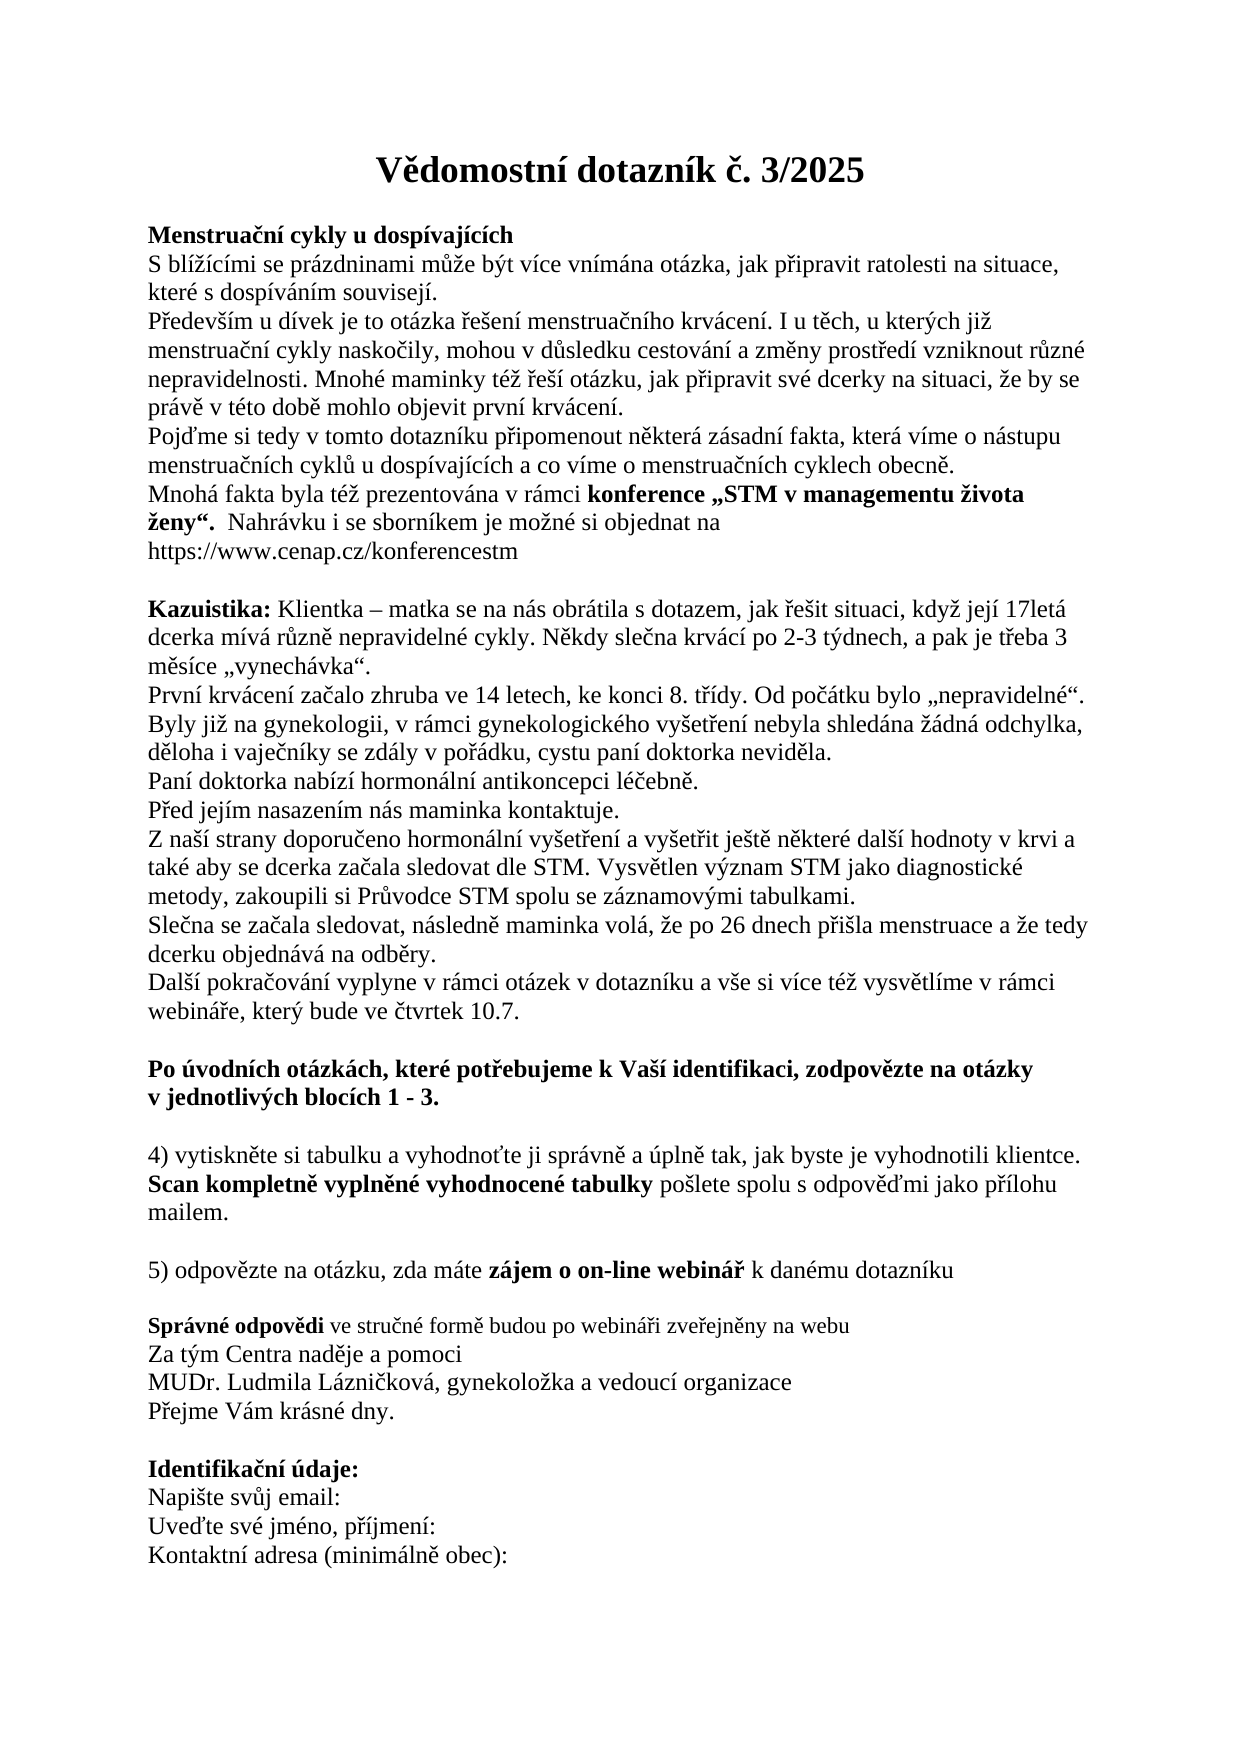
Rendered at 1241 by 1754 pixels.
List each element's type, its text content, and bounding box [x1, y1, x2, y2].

text Slečna se začala sledovat, následně maminka volá, že po 26 dnech přišla menstruace a že tedy dcerku objednává na odběry. [148, 910, 1093, 967]
text Mnohá fakta byla též prezentována v rámci konference „STM v managementu života ženy“. Nahrávku i se sborníkem je možné si objednat na https://www.cenap.cz/konferencestm [148, 479, 1093, 565]
text Paní doktorka nabízí hormonální antikoncepci léčebně. [148, 766, 1093, 795]
text Po úvodních otázkách, které potřebujeme k Vaší identifikaci, zodpovězte na otázky v jednotlivých blocích 1 - 3. [148, 1054, 1093, 1111]
text Přejme Vám krásné dny. [148, 1396, 1093, 1425]
text Napište svůj email: [148, 1482, 1093, 1511]
text Další pokračování vyplyne v rámci otázek v dotazníku a vše si více též vysvětlíme v rámci webináře, který bude ve čtvrtek 10.7. [148, 967, 1093, 1025]
text Z naší strany doporučeno hormonální vyšetření a vyšetřit ještě některé další hodnoty v krvi a také aby se dcerka začala sledovat dle STM. Vysvětlen význam STM jako diagnostické metody, zakoupili si Průvodce STM spolu se záznamovými tabulkami. [148, 824, 1093, 910]
text Správné odpovědi ve stručné formě budou po webináři zveřejněny na webu [148, 1312, 1093, 1339]
text Před jejím nasazením nás maminka kontaktuje. [148, 795, 1093, 824]
text Identifikační údaje: [148, 1454, 1093, 1482]
text První krvácení začalo zhruba ve 14 letech, ke konci 8. třídy. Od počátku bylo „nepravidelné“. Byly již na gynekologii, v rámci gynekologického vyšetření nebyla shledána žádná odchylka, děloha i vaječníky se zdály v pořádku, cystu paní doktorka neviděla. [148, 680, 1093, 766]
text Za tým Centra naděje a pomoci [148, 1339, 1093, 1367]
text Menstruační cykly u dospívajících [148, 220, 1093, 249]
text Kazuistika: Klientka – matka se na nás obrátila s dotazem, jak řešit situaci, když její 17letá dcerka mívá různě nepravidelné cykly. Někdy slečna krvácí po 2-3 týdnech, a pak je třeba 3 měsíce „vynechávka“. [148, 594, 1093, 680]
text Uveďte své jméno, příjmení: [148, 1511, 1093, 1540]
text Především u dívek je to otázka řešení menstruačního krvácení. I u těch, u kterých již menstruační cykly naskočily, mohou v důsledku cestování a změny prostředí vzniknout různé nepravidelnosti. Mnohé maminky též řeší otázku, jak připravit své dcerky na situaci, že by se právě v této době mohlo objevit první krvácení. [148, 306, 1093, 421]
text S blížícími se prázdninami může být více vnímána otázka, jak připravit ratolesti na situace, které s dospíváním souvisejí. [148, 249, 1093, 306]
text MUDr. Ludmila Lázničková, gynekoložka a vedoucí organizace [148, 1367, 1093, 1396]
text 5) odpovězte na otázku, zda máte zájem o on-line webinář k danému dotazníku [148, 1255, 1093, 1284]
text Vědomostní dotazník č. 3/2025 [148, 148, 1093, 191]
text 4) vytiskněte si tabulku a vyhodnoťte ji správně a úplně tak, jak byste je vyhodnotili klientce. Scan kompletně vyplněné vyhodnocené tabulky pošlete spolu s odpověďmi jako přílohu mailem. [148, 1140, 1093, 1226]
text Kontaktní adresa (minimálně obec): [148, 1540, 1093, 1569]
text Pojďme si tedy v tomto dotazníku připomenout některá zásadní fakta, která víme o nástupu menstruačních cyklů u dospívajících a co víme o menstruačních cyklech obecně. [148, 421, 1093, 479]
